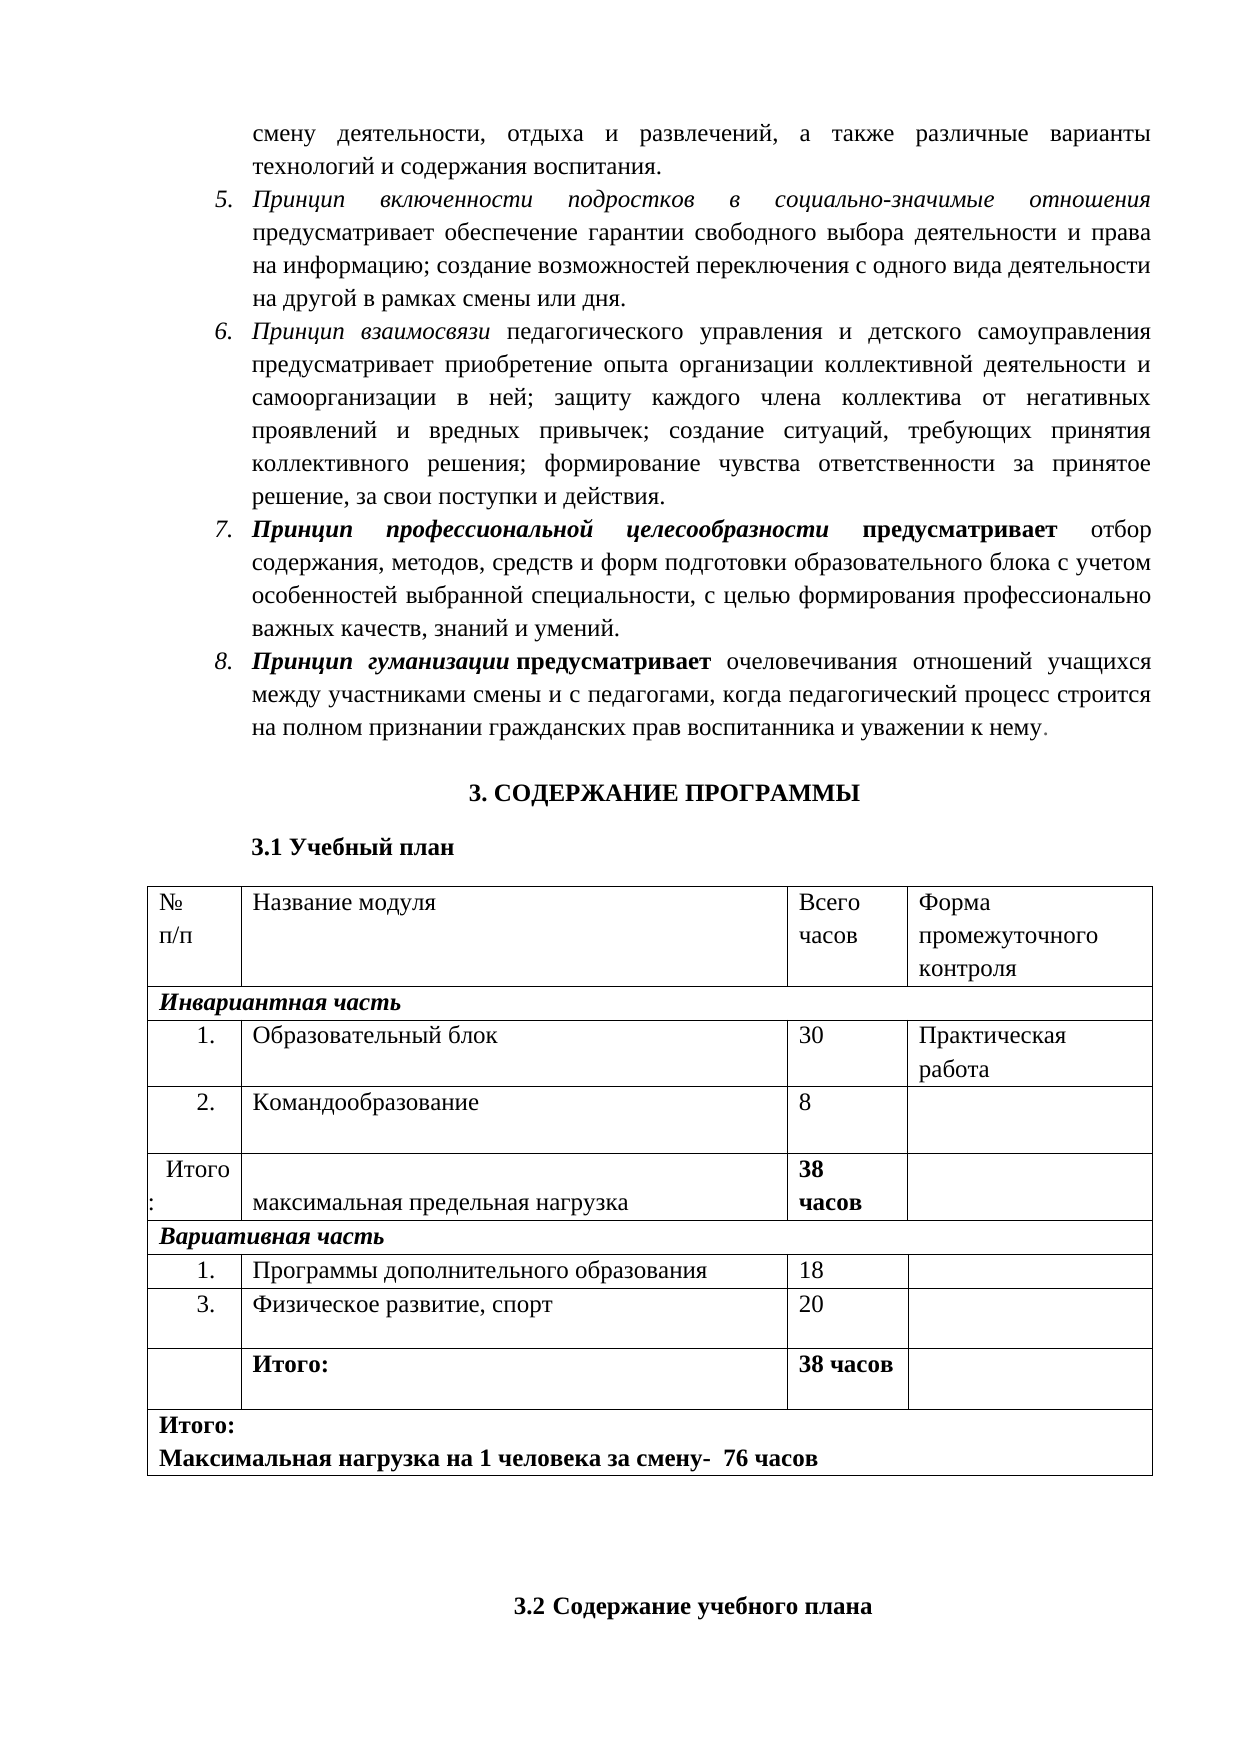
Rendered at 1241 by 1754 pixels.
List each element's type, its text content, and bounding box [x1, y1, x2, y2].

table_cell [909, 1349, 1152, 1409]
table_header № п/п [148, 887, 241, 986]
table_cell [909, 1289, 1152, 1348]
table_cell 38 часов [788, 1154, 907, 1220]
table_cell 38 часов [788, 1349, 908, 1409]
table_cell 1. [148, 1255, 241, 1288]
table_cell Командообразование [242, 1087, 787, 1153]
list Принцип гуманизации предусматривает очеловечивания отношений учащихся между участниками смены и с педагогами, когда педагогический процесс строится на полном признании гражданских прав воспитанника и уважении к нему. [214, 646, 1152, 741]
text 3.1 Учебный план [251, 832, 1152, 861]
table_cell 8 [788, 1087, 907, 1153]
table_cell Итого: [148, 1154, 241, 1220]
table_cell Физическое развитие, спорт [242, 1289, 787, 1348]
table_cell Итого: Максимальная нагрузка на 1 человека за смену- 76 часов [148, 1410, 1152, 1475]
list Принцип взаимосвязи педагогического управления и детского самоуправления предусматривает приобретение опыта организации коллективной деятельности и самоорганизации в ней; защиту каждого члена коллектива от негативных проявлений и вредных привычек; создание ситуаций, требующих принятия коллективного решения; формирование чувства ответственности за принятое решение, за свои поступки и действия. [214, 316, 1152, 510]
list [215, 118, 1152, 180]
table_cell 30 [788, 1021, 907, 1086]
table_header Название модуля [242, 887, 787, 986]
table_cell [909, 1255, 1152, 1288]
table_cell 18 [788, 1255, 908, 1288]
table_cell Итого: [242, 1349, 787, 1409]
table_header Форма промежуточного контроля [908, 887, 1152, 986]
table_header Всего часов [788, 887, 907, 986]
table_cell Образовательный блок [242, 1021, 787, 1086]
list Содержание учебного плана [234, 1591, 1152, 1620]
table_cell [148, 1021, 241, 1086]
table_cell Инвариантная часть [148, 987, 1152, 1019]
table_cell [908, 1087, 1152, 1153]
table_cell Программы дополнительного образования [242, 1255, 787, 1288]
table_cell [908, 1154, 1152, 1220]
table_cell максимальная предельная нагрузка [242, 1154, 787, 1220]
list Принцип включенности подростков в социально-значимые отношения предусматривает обеспечение гарантии свободного выбора деятельности и права на информацию; создание возможностей переключения с одного вида деятельности на другой в рамках смены или дня. [215, 184, 1152, 312]
table_cell Вариативная часть [148, 1221, 1152, 1254]
table_cell [148, 1087, 241, 1153]
table_cell [148, 1349, 241, 1409]
text 3. СОДЕРЖАНИЕ ПРОГРАММЫ [177, 778, 1152, 807]
table_cell 20 [788, 1289, 908, 1348]
list Принцип профессиональной целесообразности предусматривает отбор содержания, методов, средств и форм подготовки образовательного блока с учетом особенностей выбранной специальности, с целью формирования профессионально важных качеств, знаний и умений. [214, 514, 1152, 642]
table_cell 3. [148, 1289, 241, 1348]
table_cell Практическая работа [908, 1021, 1152, 1086]
